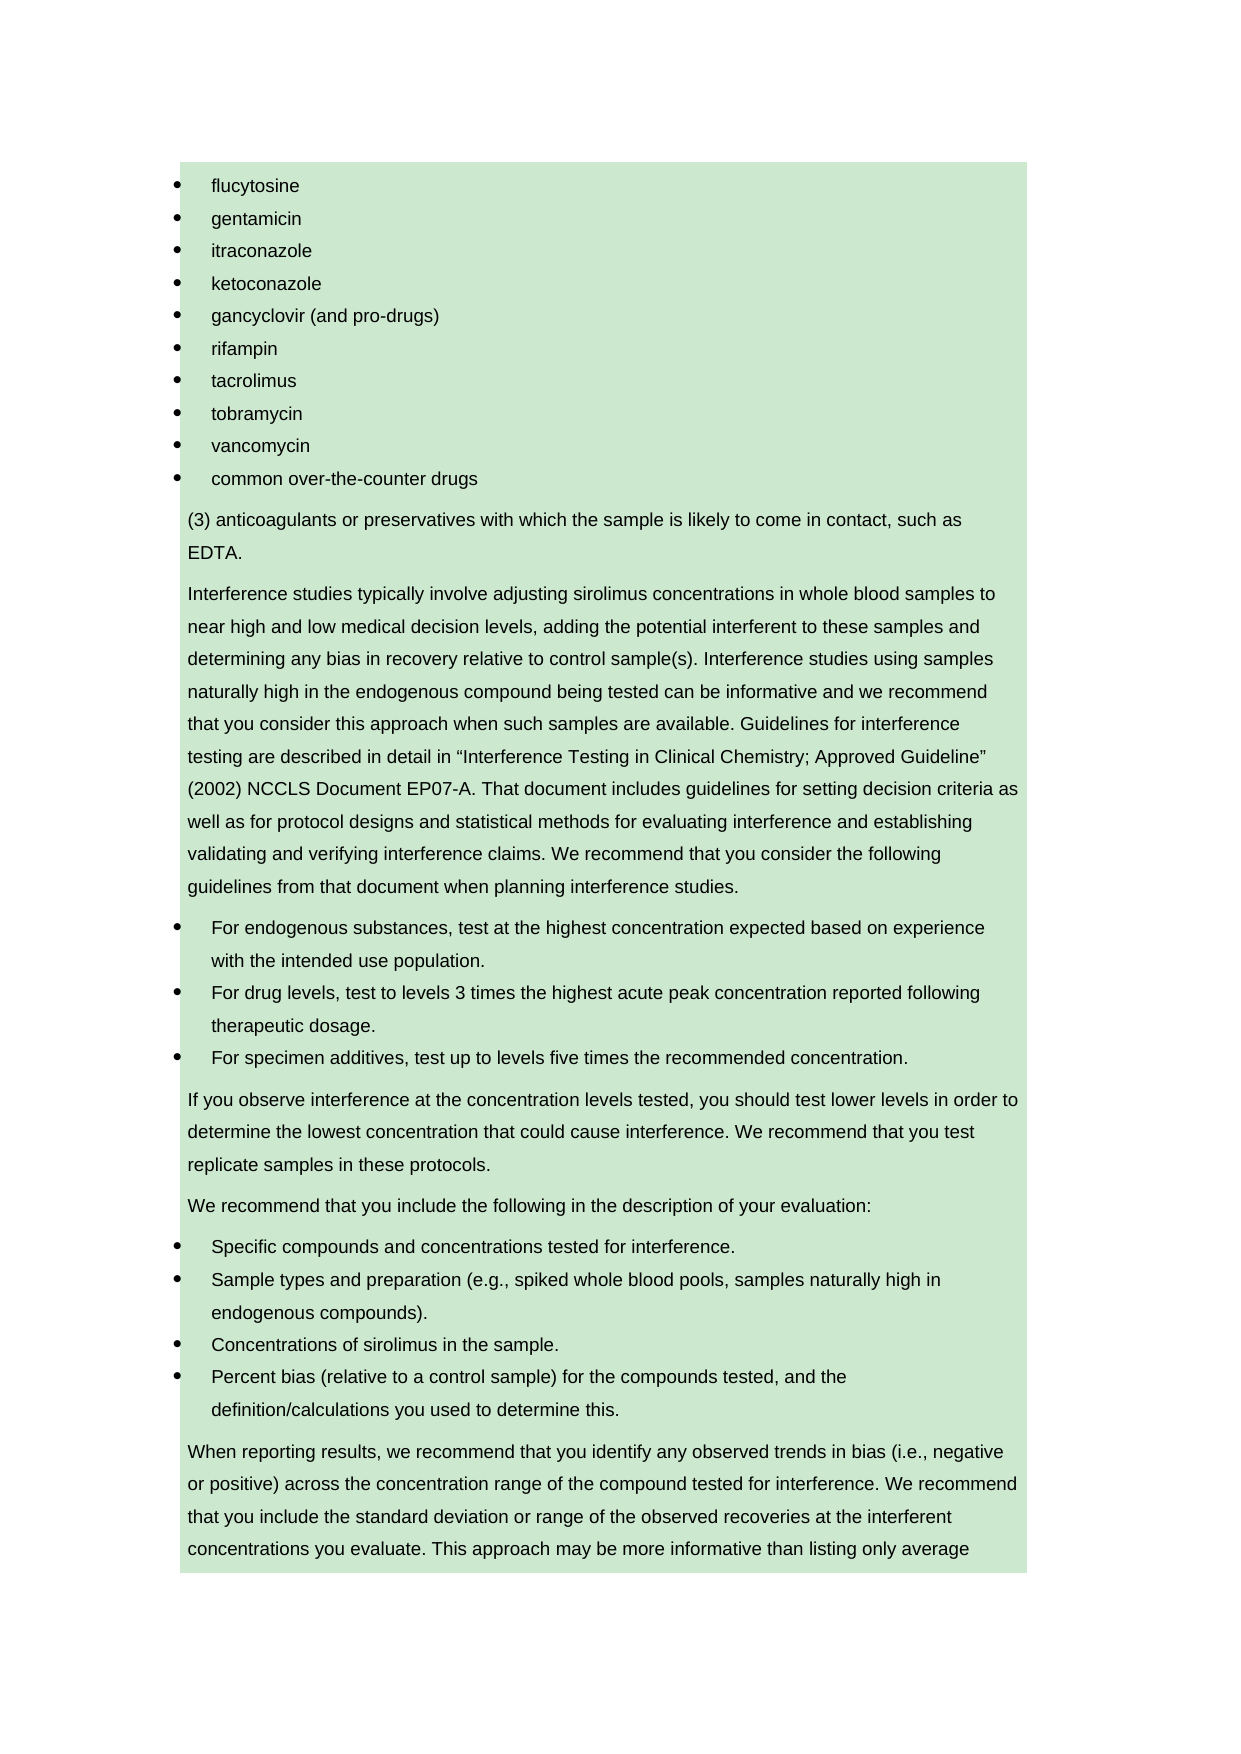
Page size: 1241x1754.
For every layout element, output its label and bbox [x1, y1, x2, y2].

table_header [180, 162, 1027, 1573]
